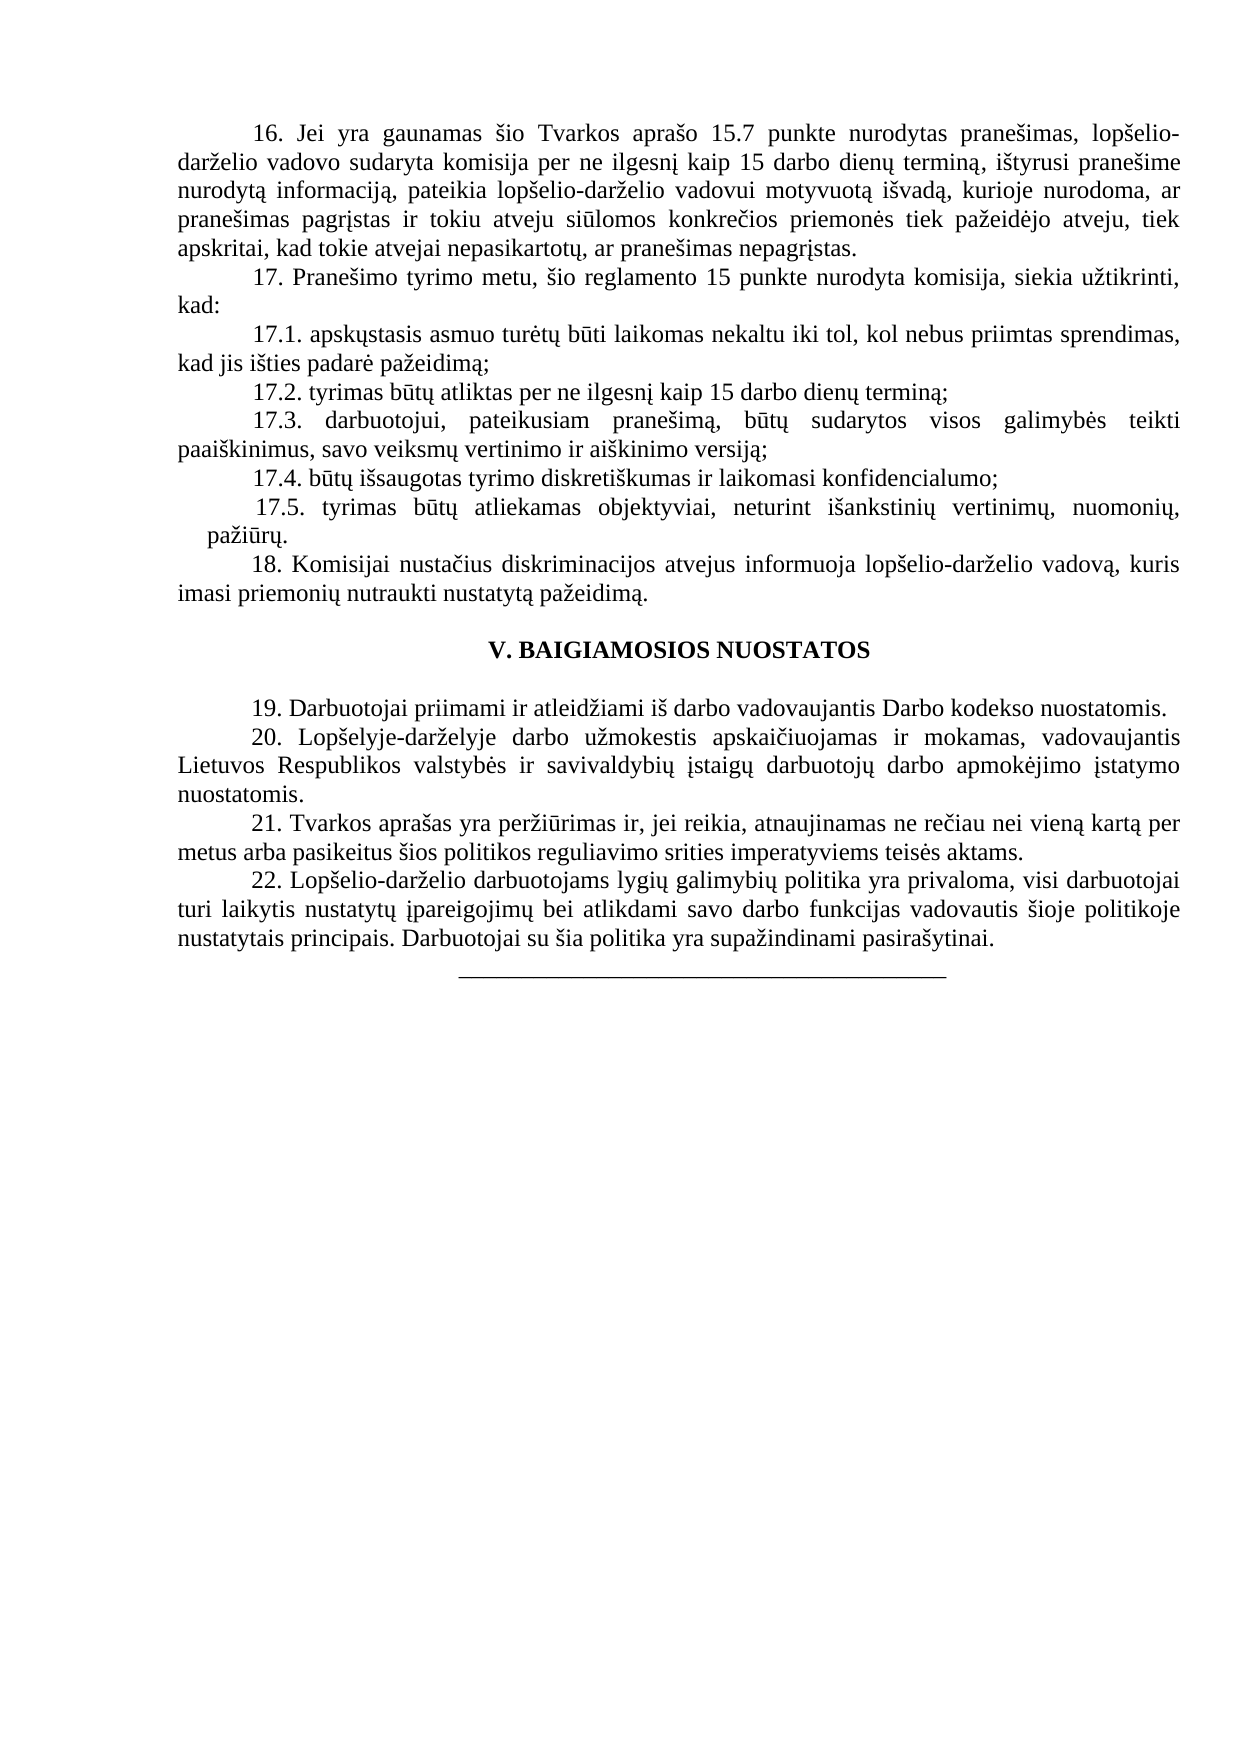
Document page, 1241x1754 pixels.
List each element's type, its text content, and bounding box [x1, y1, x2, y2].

text 17.3. darbuotojui, pateikusiam pranešimą, būtų sudarytos visos galimybės teikti paaiškinimus, savo veiksmų vertinimo ir aiškinimo versiją; [177, 406, 1181, 463]
text 16. Jei yra gaunamas šio Tvarkos aprašo 15.7 punkte nurodytas pranešimas, lopšelio-darželio vadovo sudaryta komisija per ne ilgesnį kaip 15 darbo dienų terminą, ištyrusi pranešime nurodytą informaciją, pateikia lopšelio-darželio vadovui motyvuotą išvadą, kurioje nurodoma, ar pranešimas pagrįstas ir tokiu atveju siūlomos konkrečios priemonės tiek pažeidėjo atveju, tiek apskritai, kad tokie atvejai nepasikartotų, ar pranešimas nepagrįstas. [177, 118, 1181, 262]
text 22. Lopšelio-darželio darbuotojams lygių galimybių politika yra privaloma, visi darbuotojai turi laikytis nustatytų įpareigojimų bei atlikdami savo darbo funkcijas vadovautis šioje politikoje nustatytais principais. Darbuotojai su šia politika yra supažindinami pasirašytinai. [177, 866, 1181, 952]
text _______________________________________ [177, 952, 1181, 981]
text 19. Darbuotojai priimami ir atleidžiami iš darbo vadovaujantis Darbo kodekso nuostatomis. [177, 693, 1181, 722]
text 21. Tvarkos aprašas yra peržiūrimas ir, jei reikia, atnaujinamas ne rečiau nei vieną kartą per metus arba pasikeitus šios politikos reguliavimo srities imperatyviems teisės aktams. [177, 808, 1181, 866]
text 20. Lopšelyje-darželyje darbo užmokestis apskaičiuojamas ir mokamas, vadovaujantis Lietuvos Respublikos valstybės ir savivaldybių įstaigų darbuotojų darbo apmokėjimo įstatymo nuostatomis. [177, 722, 1181, 808]
text 17.4. būtų išsaugotas tyrimo diskretiškumas ir laikomasi konfidencialumo; [177, 463, 1181, 492]
text 17. Pranešimo tyrimo metu, šio reglamento 15 punkte nurodyta komisija, siekia užtikrinti, kad: [177, 262, 1181, 319]
text V. BAIGIAMOSIOS NUOSTATOS [177, 636, 1181, 664]
text 17.1. apskųstasis asmuo turėtų būti laikomas nekaltu iki tol, kol nebus priimtas sprendimas, kad jis išties padarė pažeidimą; [177, 319, 1181, 377]
text 18. Komisijai nustačius diskriminacijos atvejus informuoja lopšelio-darželio vadovą, kuris imasi priemonių nutraukti nustatytą pažeidimą. [177, 549, 1181, 607]
text 17.5. tyrimas būtų atliekamas objektyviai, neturint išankstinių vertinimų, nuomonių, pažiūrų. [207, 492, 1181, 549]
text 17.2. tyrimas būtų atliktas per ne ilgesnį kaip 15 darbo dienų terminą; [177, 377, 1181, 406]
